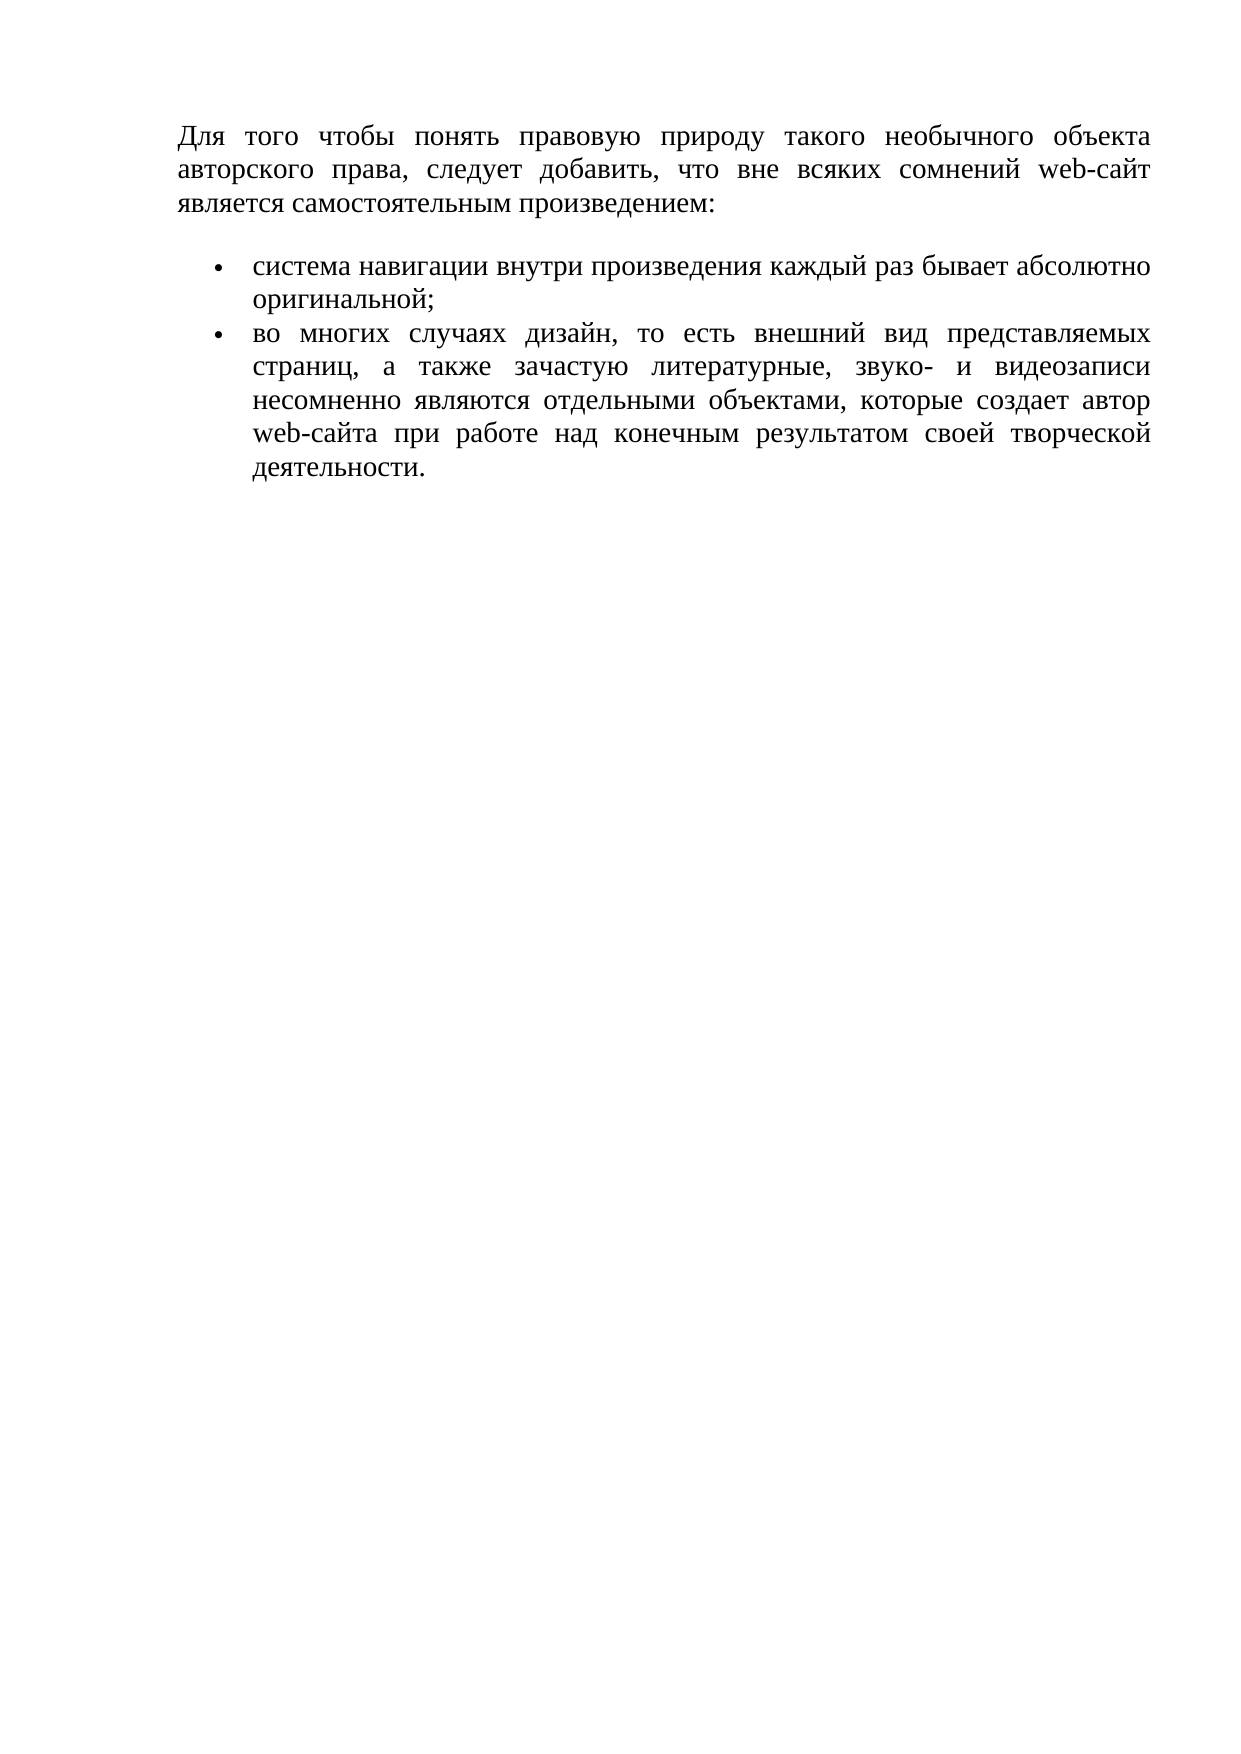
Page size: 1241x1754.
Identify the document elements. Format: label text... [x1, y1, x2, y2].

list система навигации внутри произведения каждый раз бывает абсолютно оригинальной; [215, 248, 1152, 315]
list во многих случаях дизайн, то есть внешний вид представляемых страниц, а также зачастую литературные, звуко- и видеозаписи несомненно являются отдельными объектами, которые создает автор web-сайта при работе над конечным результатом своей творческой деятельности. [215, 315, 1152, 483]
text Для того чтобы понять правовую природу такого необычного объекта авторского права, следует добавить, что вне всяких сомнений web-сайт является самостоятельным произведением: [177, 118, 1152, 219]
